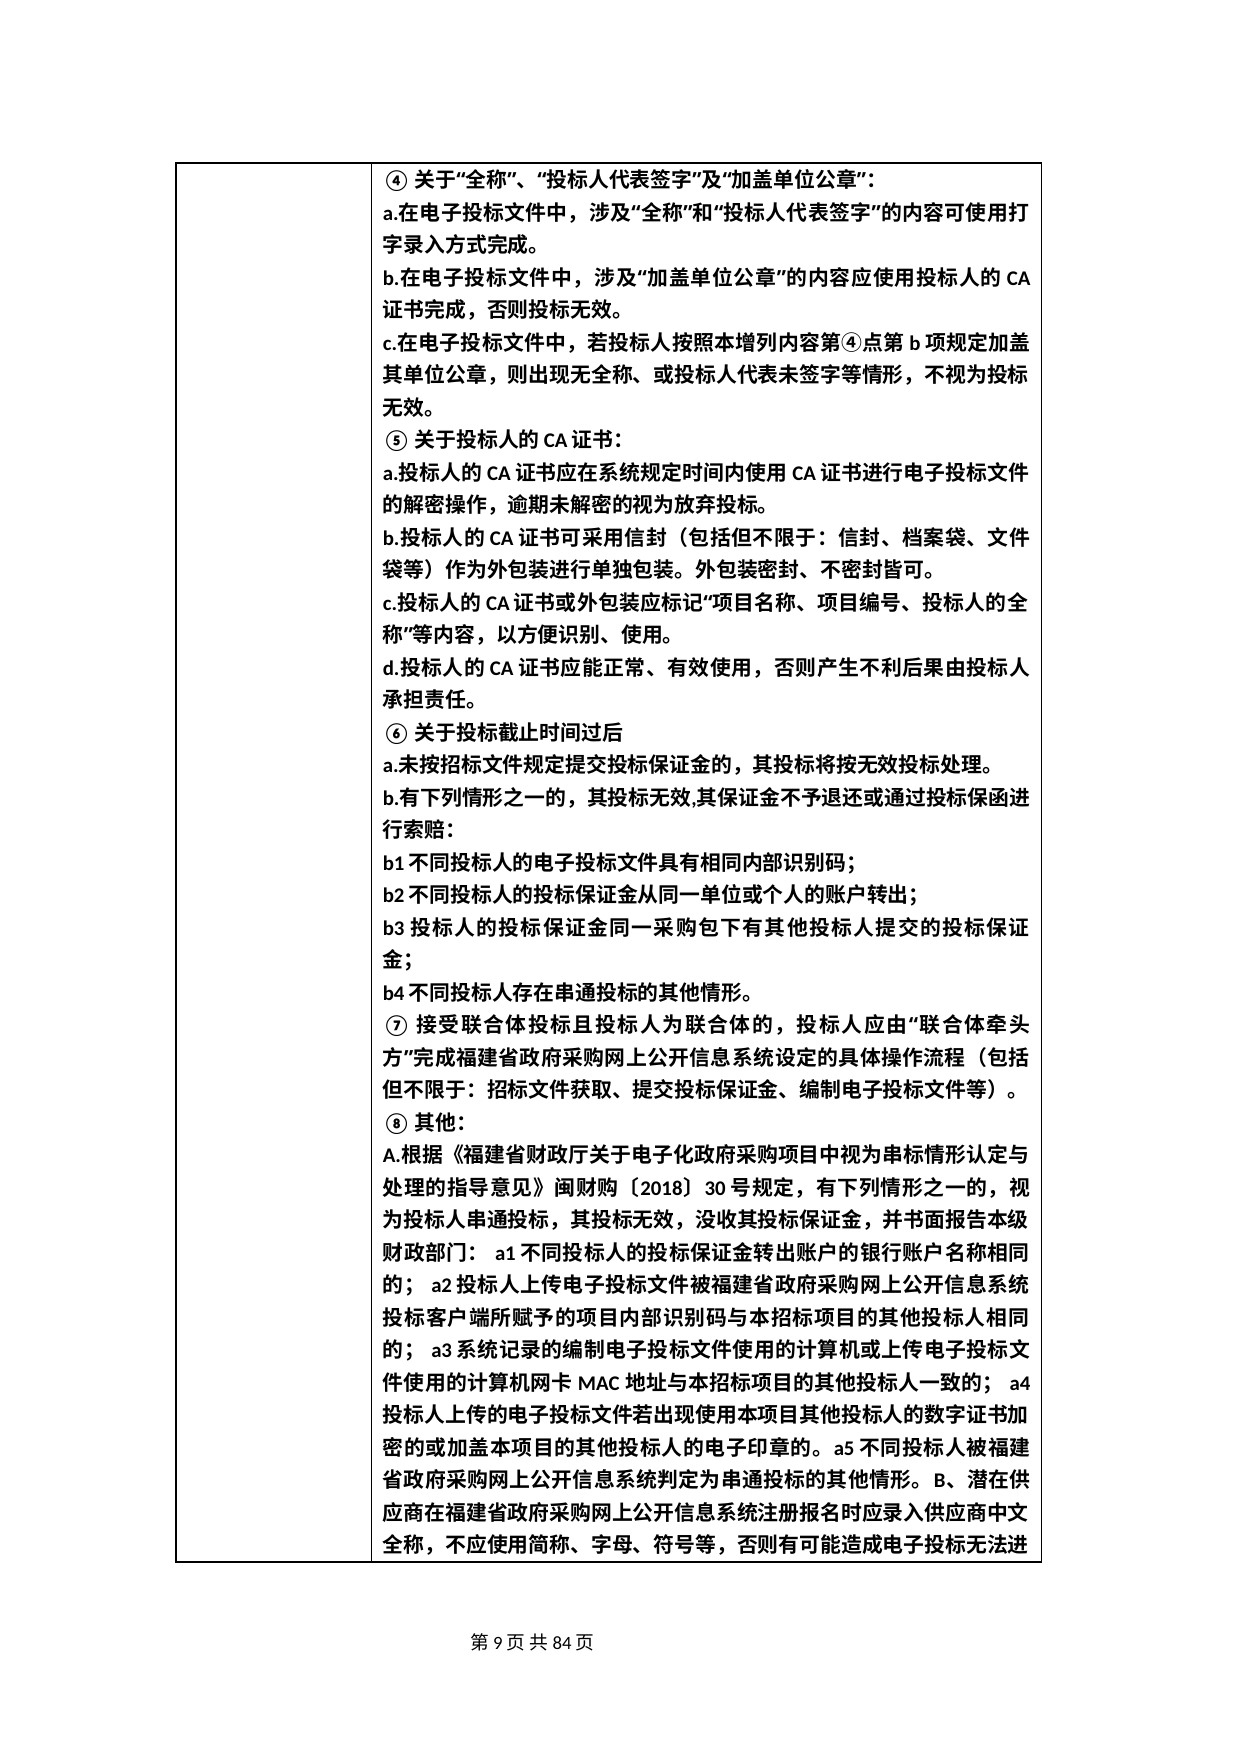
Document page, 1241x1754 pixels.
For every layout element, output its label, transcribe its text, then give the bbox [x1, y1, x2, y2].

table_cell 1 [177, 164, 371, 1561]
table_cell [372, 164, 1041, 1561]
